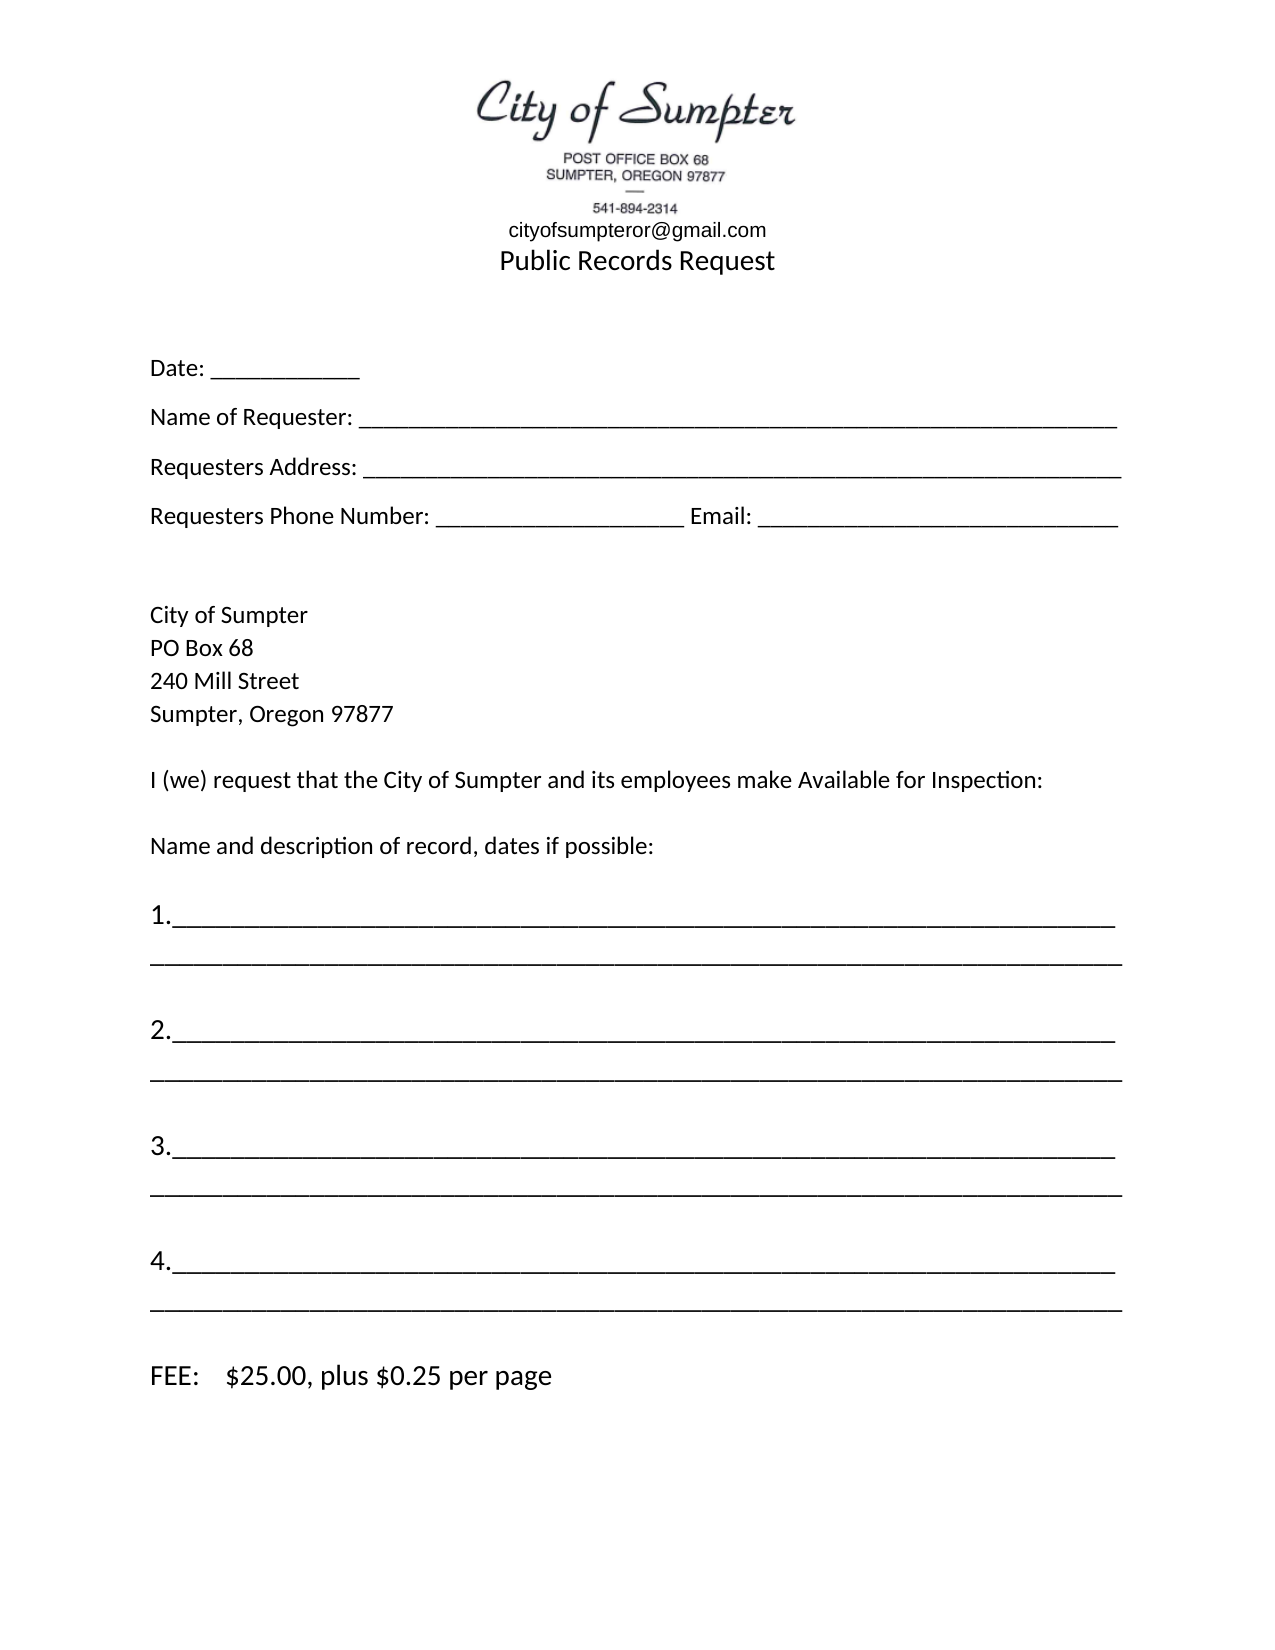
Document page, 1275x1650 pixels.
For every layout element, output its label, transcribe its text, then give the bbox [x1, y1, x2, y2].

text 3.____________________________________________________________________________________________________________________________________ [150, 1127, 1125, 1201]
text 2.____________________________________________________________________________________________________________________________________ [150, 1011, 1125, 1085]
text 240 Mill Street [150, 666, 1125, 696]
text Requesters Phone Number: ____________________ Email: _____________________________ [150, 501, 1125, 531]
text PO Box 68 [150, 633, 1125, 663]
text I (we) request that the City of Sumpter and its employees make Available for Inspection: [150, 764, 1125, 795]
text Name of Requester: _____________________________________________________________ [150, 401, 1125, 432]
text Sumpter, Oregon 97877 [150, 698, 1125, 729]
picture [473, 75, 802, 218]
text 4.____________________________________________________________________________________________________________________________________ [150, 1242, 1125, 1316]
text Requesters Address: _____________________________________________________________ [150, 451, 1125, 481]
text 1.____________________________________________________________________________________________________________________________________ [150, 896, 1125, 970]
text FEE: $25.00, plus $0.25 per page [150, 1357, 1125, 1393]
text City of Sumpter [150, 600, 1125, 630]
text Date: ____________ [150, 352, 1125, 382]
text Public Records Request [150, 242, 1125, 277]
text Name and description of record, dates if possible: [150, 830, 1125, 861]
